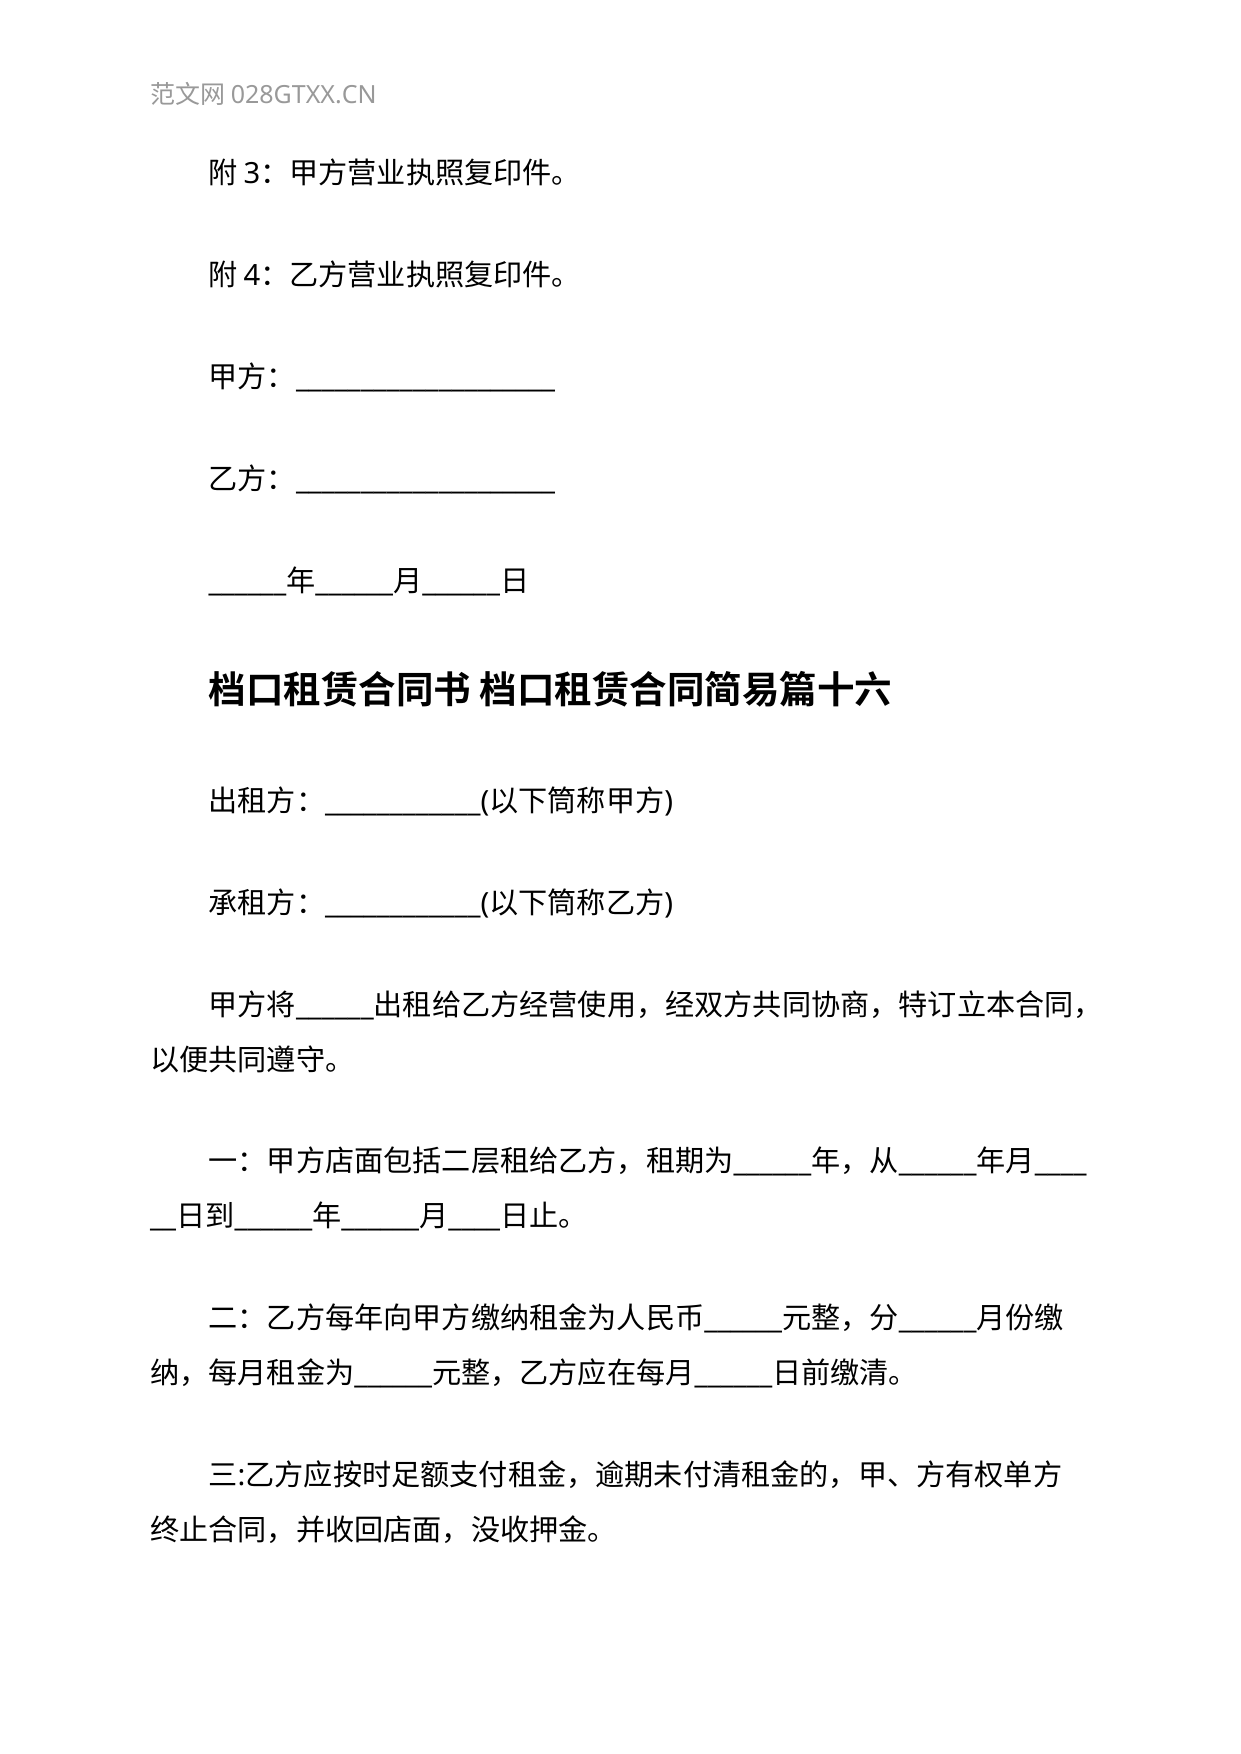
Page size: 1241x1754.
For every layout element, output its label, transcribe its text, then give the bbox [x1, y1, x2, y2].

text 一：甲方店面包括二层租给乙方，租期为______年，从______年月______日到______年______月____日止。 [150, 1138, 1090, 1235]
text 甲方将______出租给乙方经营使用，经双方共同协商，特订立本合同，以便共同遵守。 [150, 981, 1090, 1078]
text 二：乙方每年向甲方缴纳租金为人民币______元整，分______月份缴纳，每月租金为______元整，乙方应在每月______日前缴清。 [150, 1295, 1090, 1392]
text 三:乙方应按时足额支付租金，逾期未付清租金的，甲、方有权单方终止合同，并收回店面，没收押金。 [150, 1452, 1090, 1549]
text ______年______月______日 [150, 558, 1090, 600]
text 承租方：____________(以下筒称乙方) [150, 879, 1090, 922]
text 附3：甲方营业执照复印件。 [150, 150, 1090, 192]
text 档口租赁合同书 档口租赁合同简易篇十六 [150, 660, 1090, 714]
text 出租方：____________(以下筒称甲方) [150, 777, 1090, 820]
text 附4：乙方营业执照复印件。 [150, 252, 1090, 294]
text 甲方：____________________ [150, 354, 1090, 396]
text 乙方：____________________ [150, 456, 1090, 498]
